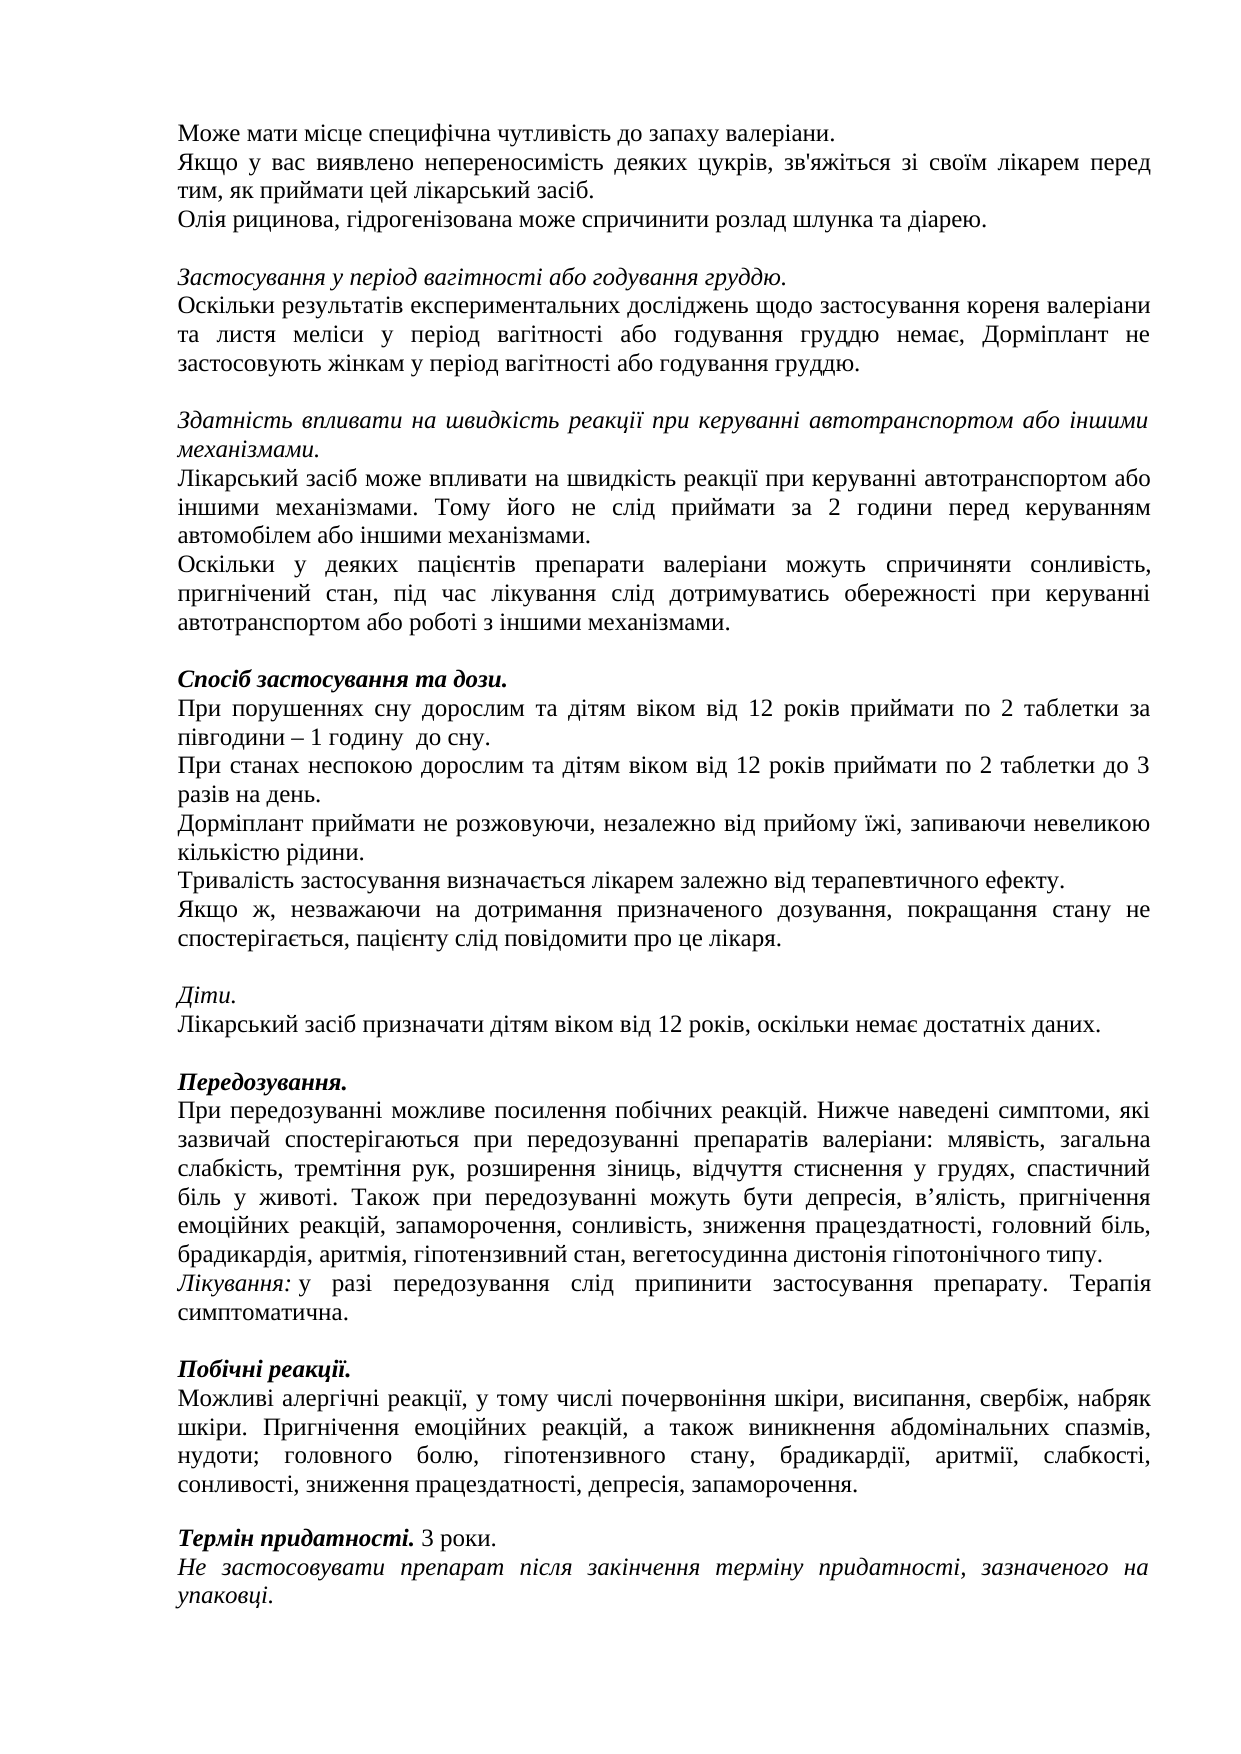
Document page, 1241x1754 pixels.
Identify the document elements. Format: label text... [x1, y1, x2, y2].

text Олія рицинова, гідрогенізована може спричинити розлад шлунка та діарею. [177, 204, 1152, 233]
text Якщо ж, незважаючи на дотримання призначеного дозування, покращання стану не спостерігається, пацієнту слід повідомити про це лікаря. [177, 894, 1152, 952]
text Дорміплант приймати не розжовуючи, незалежно від прийому їжі, запиваючи невеликою кількістю рідини. [177, 808, 1152, 866]
text Лікування: у разі передозування слід припинити застосування препарату. Терапія симптоматична. [177, 1268, 1152, 1326]
text Здатність впливати на швидкість реакції при керуванні автотранспортом або іншими механізмами. [177, 406, 1152, 463]
text При передозуванні можливе посилення побічних реакцій. Нижче наведені симптоми, які зазвичай спостерігаються при передозуванні препаратів валеріани: млявість, загальна слабкість, тремтіння рук, розширення зіниць, відчуття стиснення у грудях, спастичний біль у животі. Також при передозуванні можуть бути депресія, в’ялість, пригнічення емоційних реакцій, запаморочення, сонливість, зниження працездатності, головний біль, брадикардія, аритмія, гіпотензивний стан, вегетосудинна дистонія гіпотонічного типу. [177, 1096, 1152, 1268]
text Якщо у вас виявлено непереносимість деяких цукрів, зв'яжіться зі своїм лікарем перед тим, як приймати цей лікарський засіб. [177, 147, 1152, 204]
text Застосування у період вагітності або годування груддю. [177, 262, 1152, 291]
text Можливі алергічні реакції, у тому числі почервоніння шкіри, висипання, свербіж, набряк шкіри. Пригнічення емоційних реакцій, а також виникнення абдомінальних спазмів, нудоти; головного болю, гіпотензивного стану, брадикардії, аритмії, слабкості, сонливості, зниження працездатності, депресія, запаморочення. [177, 1383, 1152, 1498]
text Не застосовувати препарат після закінчення терміну придатності, зазначеного на упаковці. [177, 1552, 1152, 1609]
text Оскільки у деяких пацієнтів препарати валеріани можуть спричиняти сонливість, пригнічений стан, під час лікування слід дотримуватись обережності при керуванні автотранспортом або роботі з іншими механізмами. [177, 549, 1152, 636]
text При станах неспокою дорослим та дітям віком від 12 років приймати по 2 таблетки до 3 разів на день. [177, 751, 1152, 808]
text Лікарський засіб може впливати на швидкість реакції при керуванні автотранспортом або іншими механізмами. Тому його не слід приймати за 2 години перед керуванням автомобілем або іншими механізмами. [177, 463, 1152, 549]
text Може мати місце специфічна чутливість до запаху валеріани. [177, 118, 1152, 147]
text Побічні реакції. [177, 1354, 1152, 1383]
text Оскільки результатів експериментальних досліджень щодо застосування кореня валеріани та листя меліси у період вагітності або годування груддю немає, Дорміплант не застосовують жінкам у період вагітності або годування груддю. [177, 291, 1152, 377]
text Діти. [177, 981, 1152, 1009]
text При порушеннях сну дорослим та дітям віком від 12 років приймати по 2 таблетки за півгодини – 1 годину до сну. [177, 693, 1152, 751]
text Лікарський засіб призначати дітям віком від 12 років, оскільки немає достатніх даних. [177, 1009, 1152, 1038]
text Тривалість застосування визначається лікарем залежно від терапевтичного ефекту. [177, 866, 1152, 894]
text Передозування. [177, 1067, 1152, 1096]
text Спосіб застосування та дози. [177, 664, 1152, 693]
text Термін придатності. 3 роки. [177, 1523, 1152, 1552]
